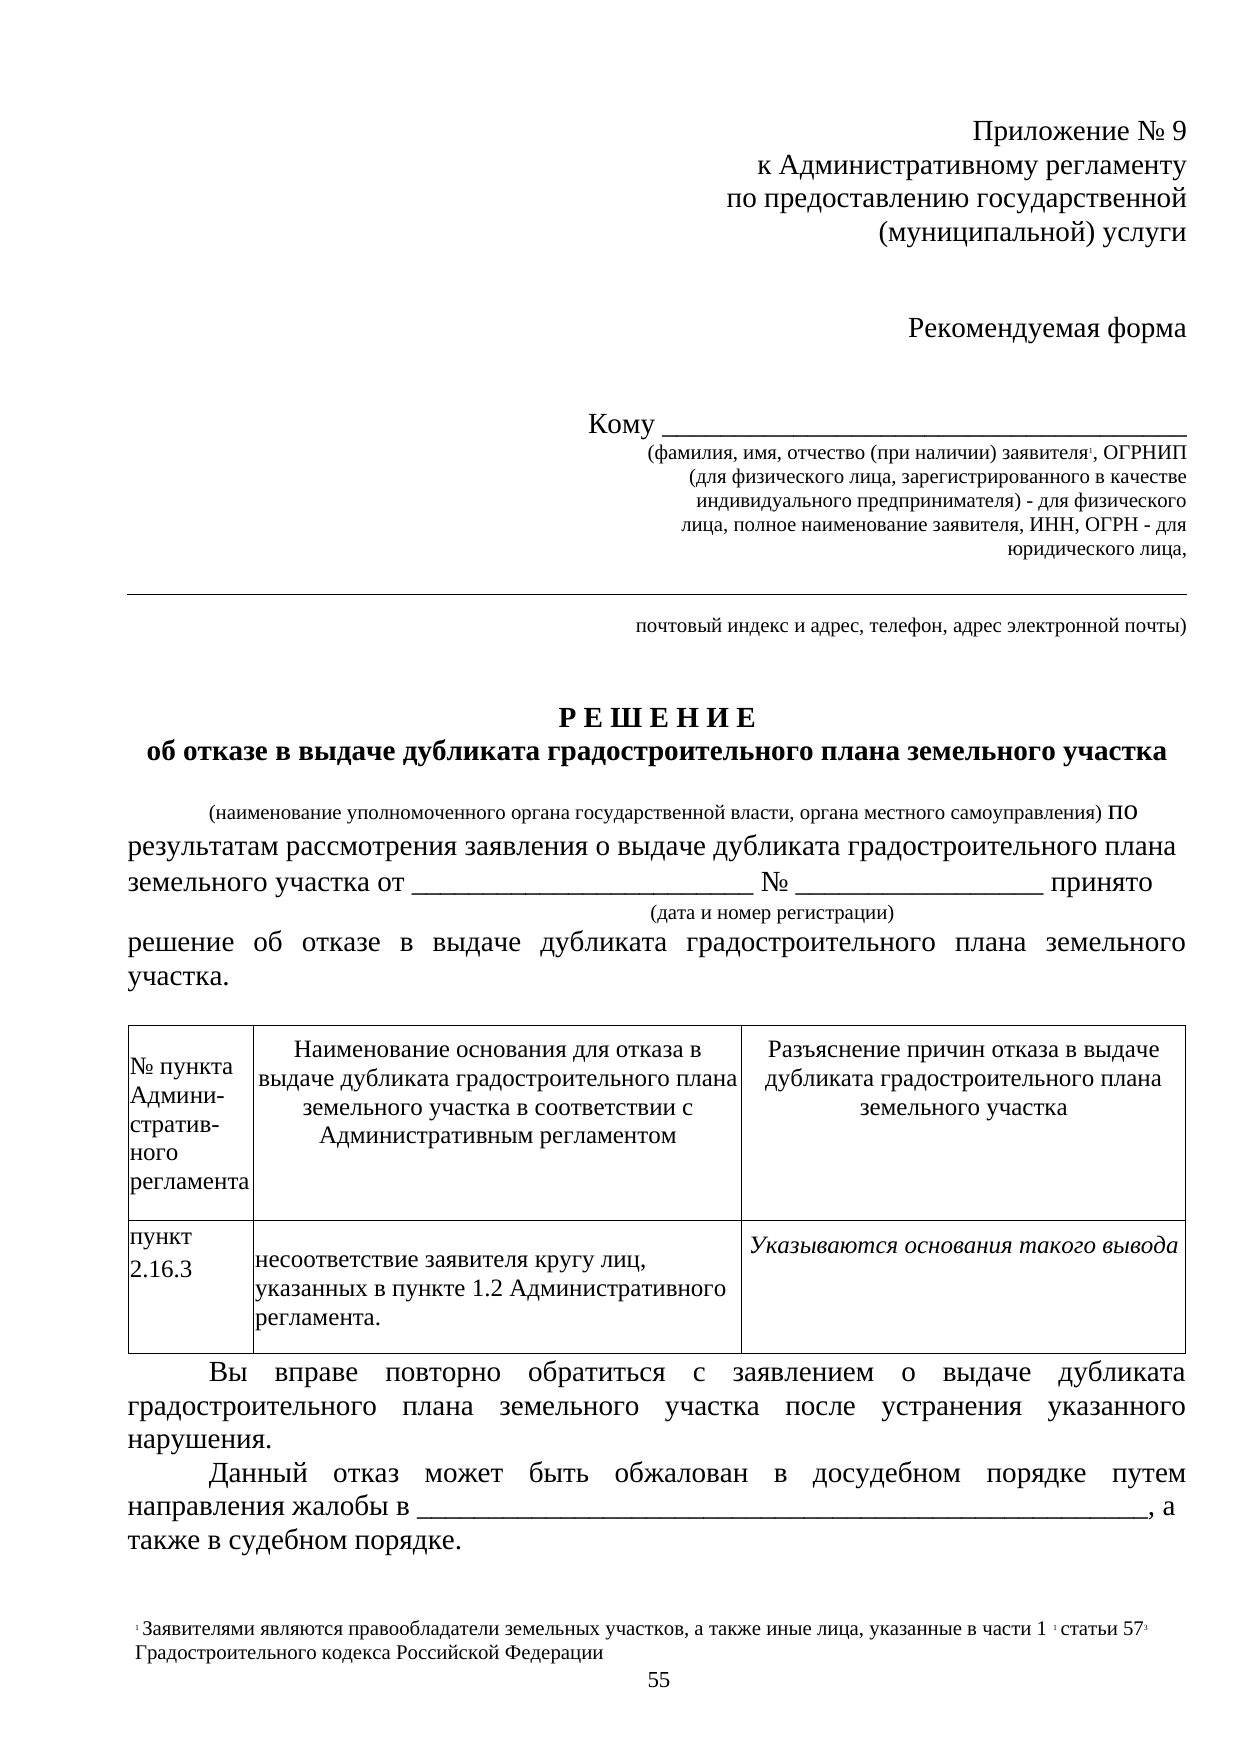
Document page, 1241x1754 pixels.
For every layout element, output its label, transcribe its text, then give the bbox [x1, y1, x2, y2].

text Приложение № 9 [127, 113, 1187, 147]
text (дата и номер регистрации) [650, 900, 1187, 924]
text к Административному регламенту по предоставлению государственной (муниципальной) услуги [127, 147, 1187, 248]
text (фамилия, имя, отчество (при наличии) заявителя1, ОГРНИП (для физического лица, зарегистрированного в качестве индивидуального предпринимателя) - для физического лица, полное наименование заявителя, ИНН, ОГРН - для [127, 440, 1187, 536]
text Вы вправе повторно обратиться с заявлением о выдаче дубликата градостроительного плана земельного участка после устранения указанного нарушения. [127, 1354, 1187, 1455]
text юридического лица, [127, 536, 1187, 560]
table_header Наименование основания для отказа в выдаче дубликата градостроительного плана земельного участка в соответствии с Административным регламентом [254, 1026, 741, 1220]
text Кому [127, 406, 1187, 440]
text Данный отказ может быть обжалован в досудебном порядке путем направления жалобы в , а [127, 1455, 1187, 1522]
table_header Разъяснение причин отказа в выдаче дубликата градостроительного плана земельного участка [742, 1026, 1185, 1220]
text (наименование уполномоченного органа государственной власти, органа местного самоуправления) по результатам рассмотрения заявления о выдаче дубликата градостроительного плана земельного участка от № принято [127, 792, 1187, 898]
text Рекомендуемая форма [127, 310, 1187, 344]
text Р Е Ш Е Н И Е об отказе в выдаче дубликата градостроительного плана земельного участка [127, 700, 1187, 767]
text почтовый индекс и адрес, телефон, адрес электронной почты) [127, 595, 1187, 637]
text решение об отказе в выдаче дубликата градостроительного плана земельного участка. [127, 924, 1187, 991]
table_cell несоответствие заявителя кругу лиц, указанных в пункте 1.2 Административного регламента. [254, 1221, 741, 1353]
table_cell пункт 2.16.3 [129, 1221, 253, 1353]
table_header № пункта Административного регламента [129, 1026, 253, 1220]
text также в судебном порядке. [127, 1522, 1187, 1556]
table_cell Указываются основания такого вывода [742, 1221, 1185, 1353]
